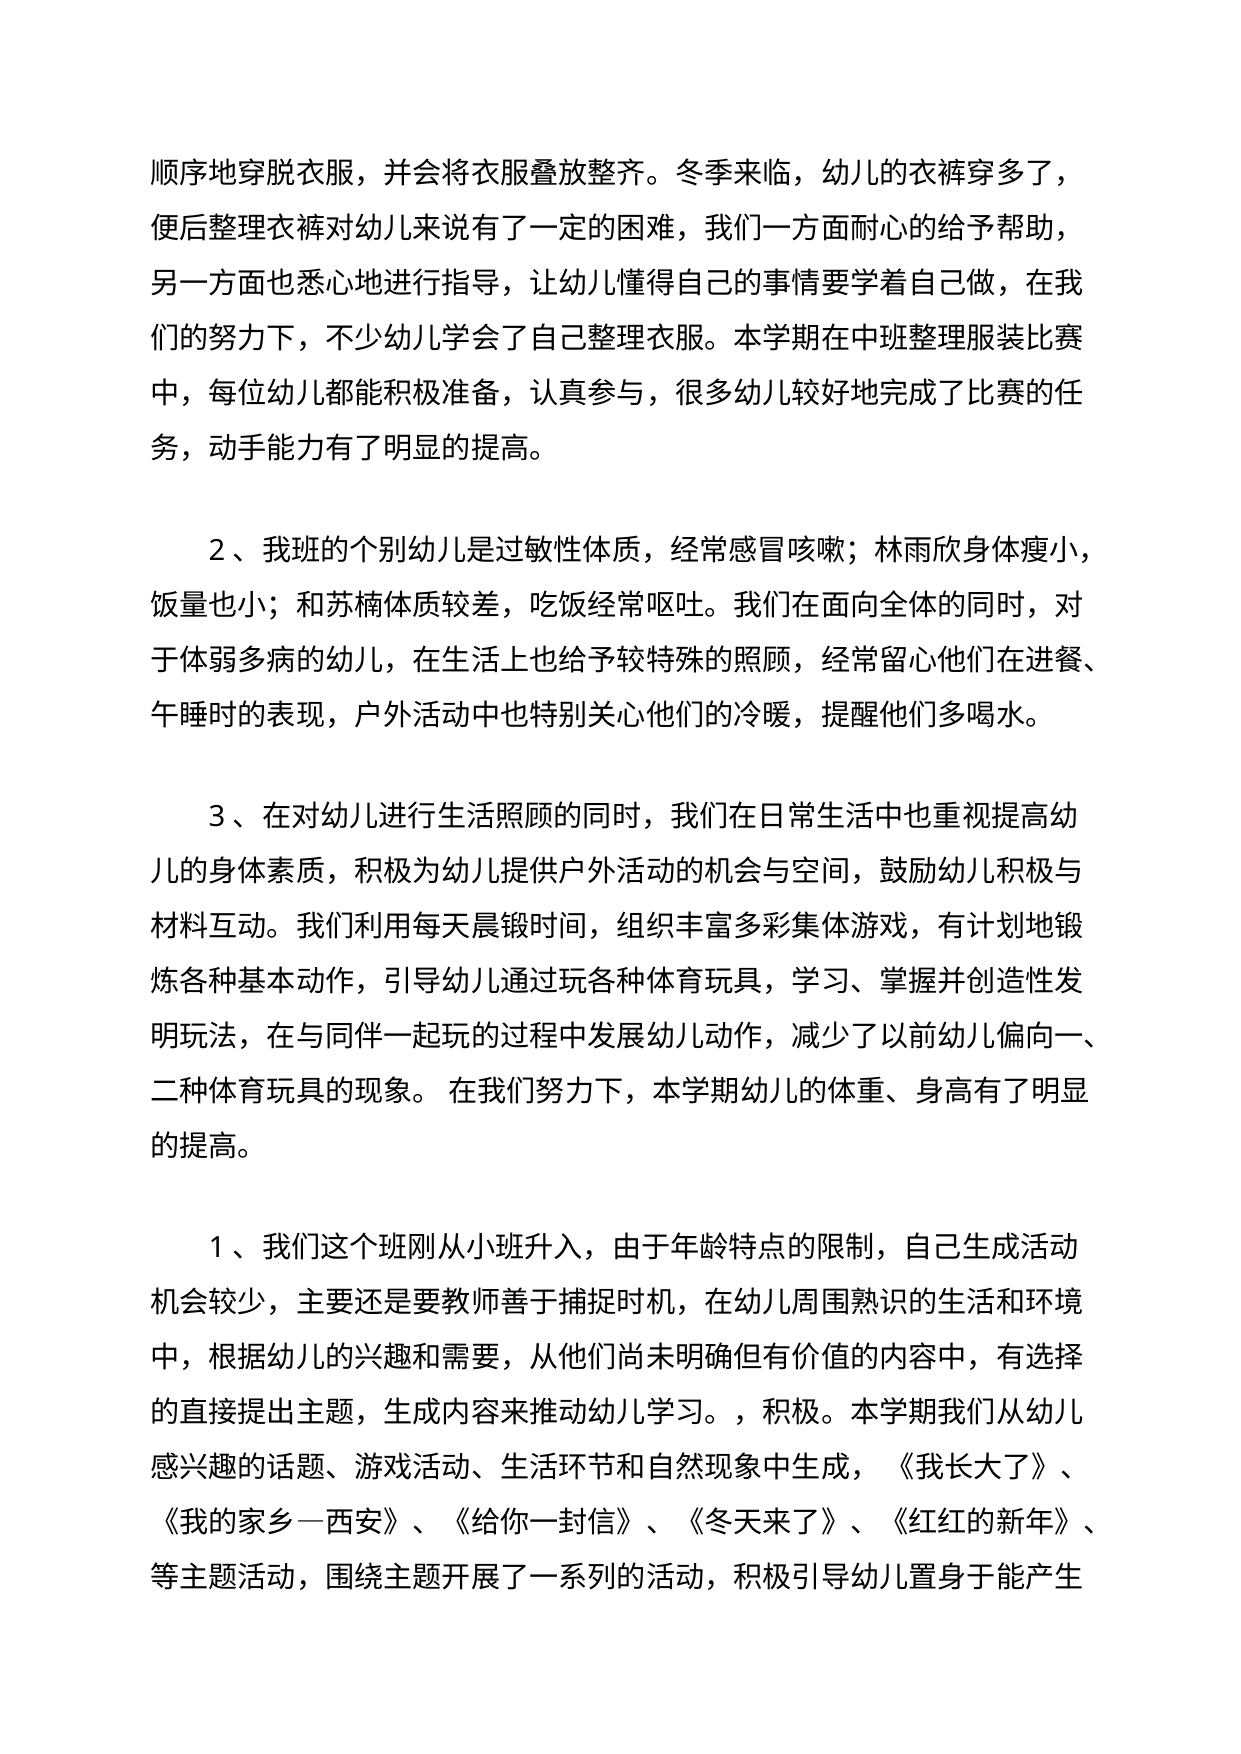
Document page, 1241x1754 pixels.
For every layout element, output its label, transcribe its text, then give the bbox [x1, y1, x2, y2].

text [150, 150, 1090, 467]
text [150, 1224, 1090, 1596]
text 3 、在对幼儿进行生活照顾的同时，我们在日常生活中也重视提高幼儿的身体素质，积极为幼儿提供户外活动的机会与空间，鼓励幼儿积极与材料互动。我们利用每天晨锻时间，组织丰富多彩集体游戏，有计划地锻炼各种基本动作，引导幼儿通过玩各种体育玩具，学习、掌握并创造性发明玩法，在与同伴一起玩的过程中发展幼儿动作，减少了以前幼儿偏向一、二种体育玩具的现象。 在我们努力下，本学期幼儿的体重、身高有了明显的提高。 [150, 793, 1090, 1164]
text 2 、我班的个别幼儿是过敏性体质，经常感冒咳嗽；林雨欣身体瘦小，饭量也小；和苏楠体质较差，吃饭经常呕吐。我们在面向全体的同时，对于体弱多病的幼儿，在生活上也给予较特殊的照顾，经常留心他们在进餐、午睡时的表现，户外活动中也特别关心他们的冷暖，提醒他们多喝水。 [150, 526, 1090, 733]
